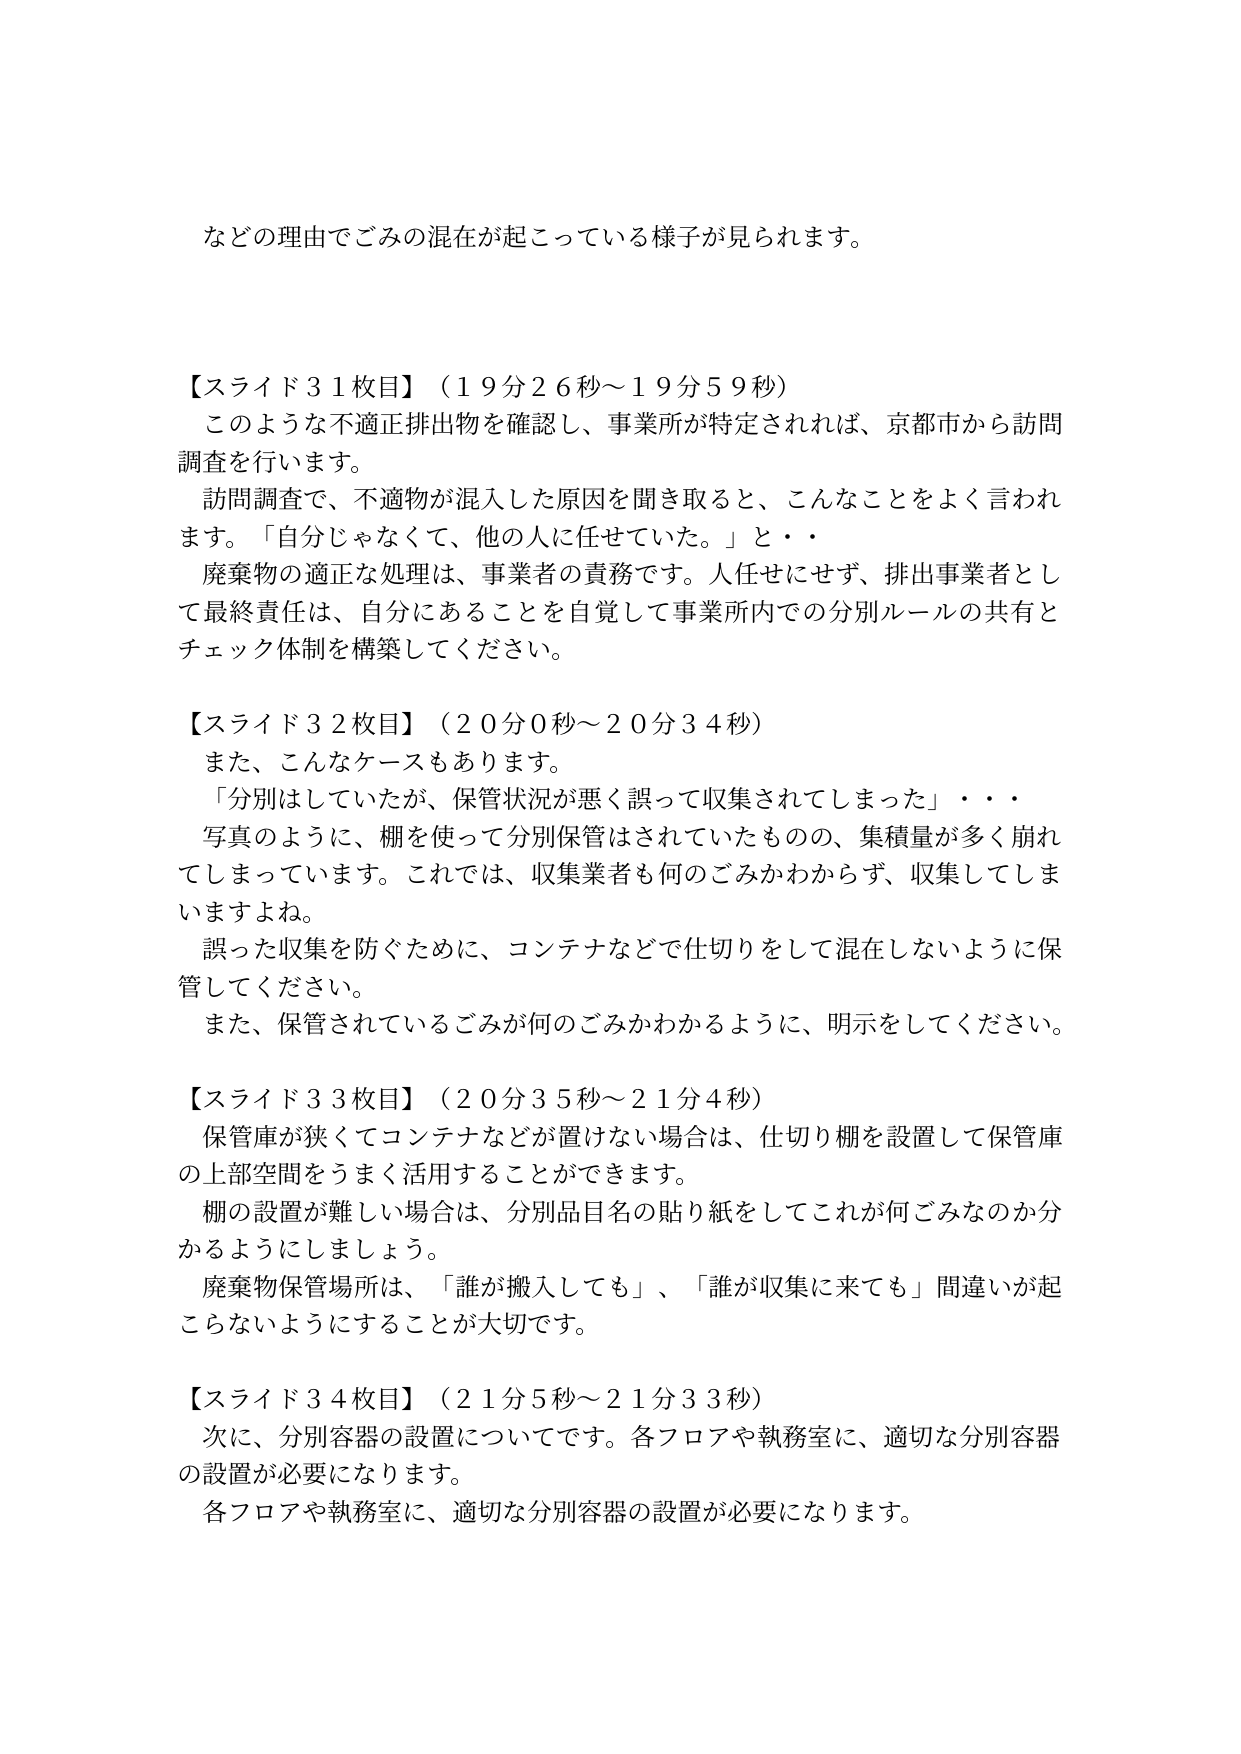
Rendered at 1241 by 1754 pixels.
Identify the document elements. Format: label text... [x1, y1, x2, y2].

text 棚の設置が難しい場合は、分別品目名の貼り紙をしてこれが何ごみなのか分かるようにしましょう。 [177, 1192, 1063, 1267]
text 【スライド３２枚目】（２０分０秒～２０分３４秒） [177, 704, 1063, 742]
text また、こんなケースもあります。 [177, 742, 1063, 779]
text 各フロアや執務室に、適切な分別容器の設置が必要になります。 [177, 1492, 1063, 1529]
text などの理由でごみの混在が起こっている様子が見られます。 [177, 217, 1063, 254]
text 次に、分別容器の設置についてです。各フロアや執務室に、適切な分別容器の設置が必要になります。 [177, 1417, 1063, 1492]
text 【スライド３１枚目】（１９分２６秒～１９分５９秒） [177, 367, 1063, 404]
text 廃棄物の適正な処理は、事業者の責務です。人任せにせず、排出事業者として最終責任は、自分にあることを自覚して事業所内での分別ルールの共有とチェック体制を構築してください。 [177, 554, 1063, 667]
text 「分別はしていたが、保管状況が悪く誤って収集されてしまった」・・・ [177, 779, 1063, 817]
text 【スライド３３枚目】（２０分３５秒～２１分４秒） [177, 1079, 1063, 1117]
text 訪問調査で、不適物が混入した原因を聞き取ると、こんなことをよく言われます。「自分じゃなくて、他の人に任せていた。」と・・ [177, 479, 1063, 554]
text 廃棄物保管場所は、「誰が搬入しても」、「誰が収集に来ても」間違いが起こらないようにすることが大切です。 [177, 1267, 1063, 1342]
text 保管庫が狭くてコンテナなどが置けない場合は、仕切り棚を設置して保管庫の上部空間をうまく活用することができます。 [177, 1117, 1063, 1192]
text 写真のように、棚を使って分別保管はされていたものの、集積量が多く崩れてしまっています。これでは、収集業者も何のごみかわからず、収集してしまいますよね。 [177, 817, 1063, 929]
text 【スライド３４枚目】（２１分５秒～２１分３３秒） [177, 1379, 1063, 1417]
text このような不適正排出物を確認し、事業所が特定されれば、京都市から訪問調査を行います。 [177, 404, 1063, 479]
text 誤った収集を防ぐために、コンテナなどで仕切りをして混在しないように保管してください。 [177, 929, 1063, 1004]
text また、保管されているごみが何のごみかわかるように、明示をしてください。 [177, 1004, 1063, 1042]
